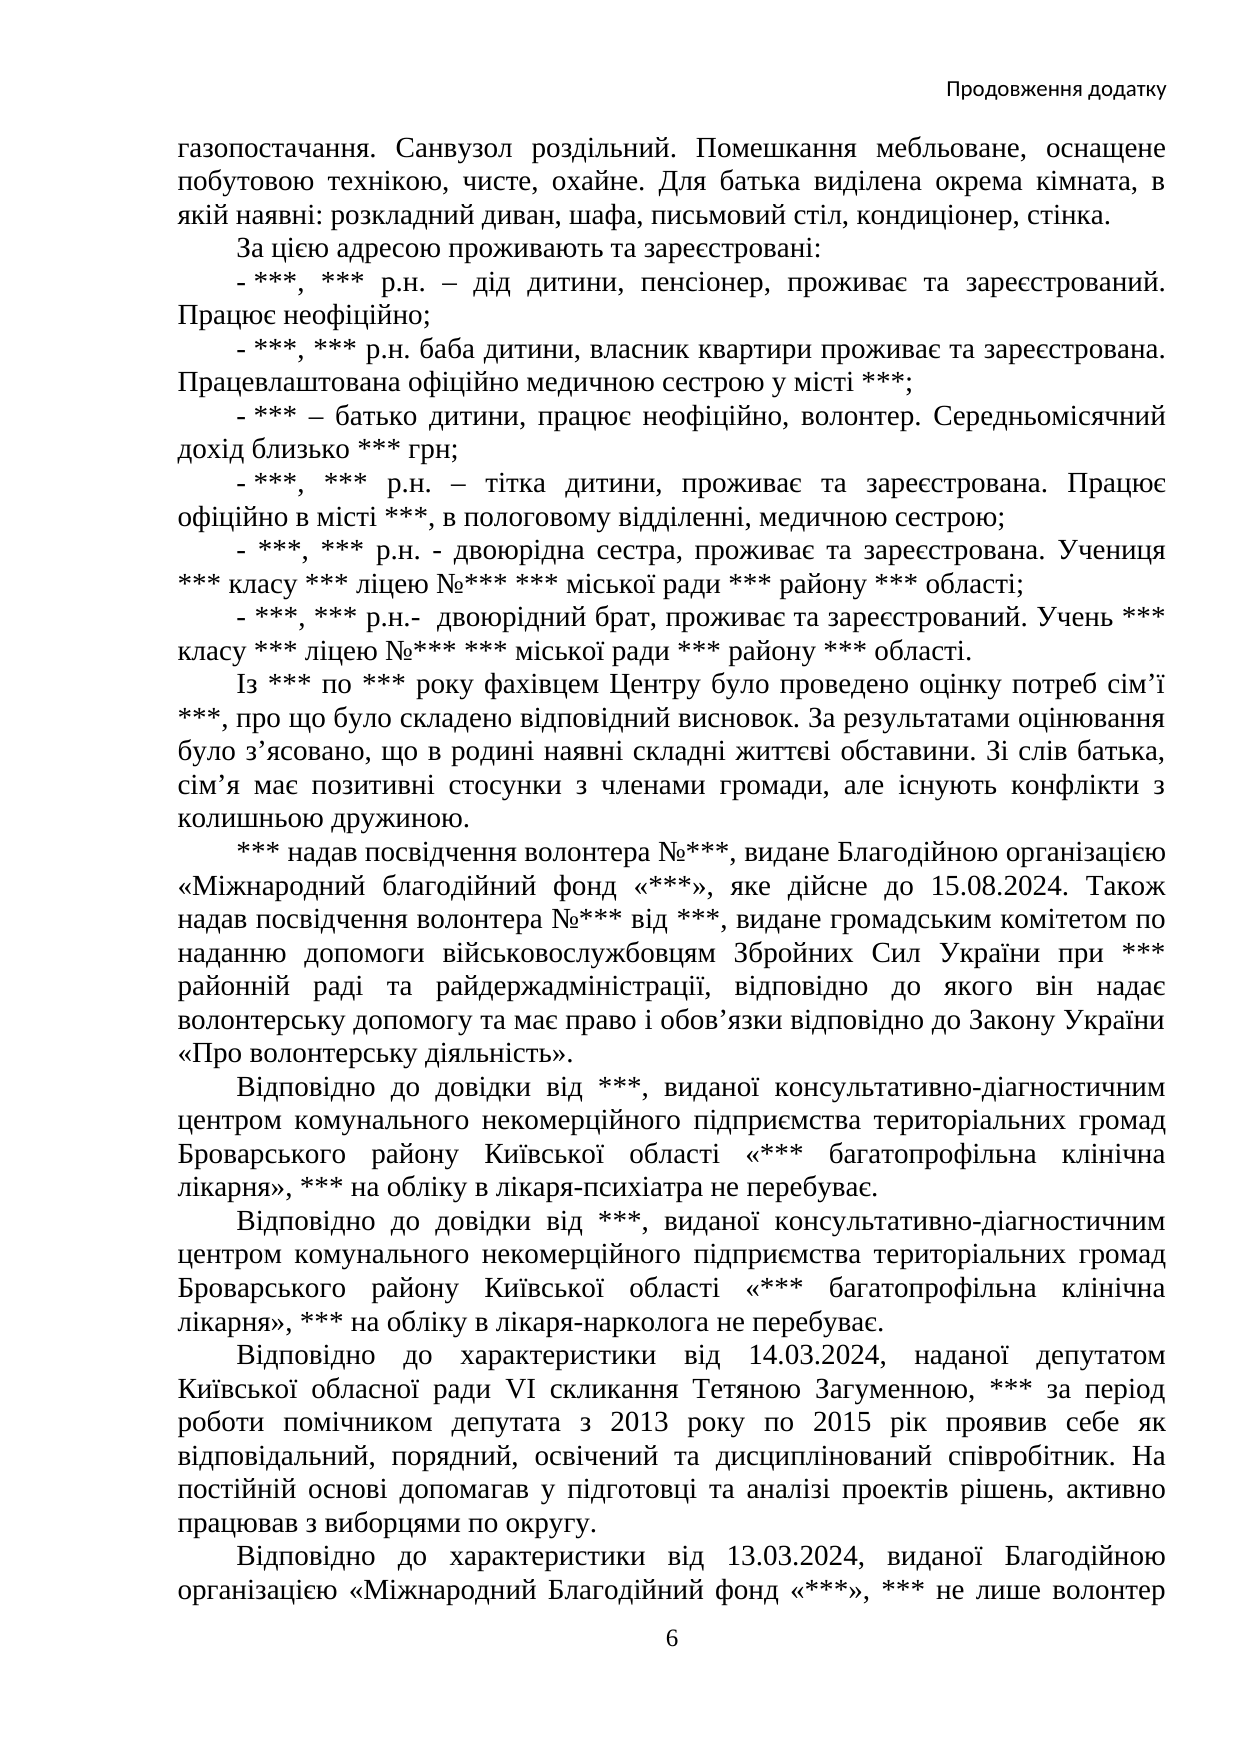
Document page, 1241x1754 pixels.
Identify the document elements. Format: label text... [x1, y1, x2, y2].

list - ***, *** р.н. баба дитини, власник квартири проживає та зареєстрована. Працевлаштована офіційно медичною сестрою у місті ***; [177, 331, 1167, 398]
text Відповідно до довідки від ***, виданої консультативно-діагностичним центром комунального некомерційного підприємства територіальних громад Броварського району Київської області «*** багатопрофільна клінічна лікарня», *** на обліку в лікаря-нарколога не перебуває. [177, 1203, 1167, 1337]
text *** надав посвідчення волонтера №***, видане Благодійною організацією «Міжнародний благодійний фонд «***», яке дійсне до 15.08.2024. Також надав посвідчення волонтера №*** від ***, видане громадським комітетом по наданню допомоги військовослужбовцям Збройних Сил України при *** районній раді та райдержадміністрації, відповідно до якого він надає волонтерську допомогу та має право і обов’язки відповідно до Закону України «Про волонтерську діяльність». [177, 834, 1167, 1069]
text Із *** по *** року фахівцем Центру було проведено оцінку потреб сім’ї ***, про що було складено відповідний висновок. За результатами оцінювання було зʼясовано, що в родині наявні складні життєві обставини. Зі слів батька, сім’я має позитивні стосунки з членами громади, але існують конфлікти з колишньою дружиною. [177, 666, 1167, 834]
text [177, 130, 1167, 230]
text За цією адресою проживають та зареєстровані: [177, 230, 1167, 264]
text Відповідно до характеристики від 14.03.2024, наданої депутатом Київської обласної ради VI скликання Тетяною Загуменною, *** за період роботи помічником депутата з 2013 року по 2015 рік проявив себе як відповідальний, порядний, освічений та дисциплінований співробітник. На постійній основі допомагав у підготовці та аналізі проектів рішень, активно працював з виборцями по округу. [177, 1337, 1167, 1538]
text Відповідно до довідки від ***, виданої консультативно-діагностичним центром комунального некомерційного підприємства територіальних громад Броварського району Київської області «*** багатопрофільна клінічна лікарня», *** на обліку в лікаря-психіатра не перебуває. [177, 1069, 1167, 1203]
list - ***, *** р.н. – дід дитини, пенсіонер, проживає та зареєстрований. Працює неофіційно; [177, 264, 1167, 331]
list - ***, *** р.н.- двоюрідний брат, проживає та зареєстрований. Учень *** класу *** ліцею №*** *** міської ради *** району *** області. [177, 599, 1167, 666]
list - ***, *** р.н. – тітка дитини, проживає та зареєстрована. Працює офіційно в місті ***, в пологовому відділенні, медичною сестрою; [177, 465, 1167, 532]
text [177, 1538, 1167, 1606]
list - ***, *** р.н. - двоюрідна сестра, проживає та зареєстрована. Учениця *** класу *** ліцею №*** *** міської ради *** району *** області; [177, 532, 1167, 599]
list - *** – батько дитини, працює неофіційно, волонтер. Середньомісячний дохід близько *** грн; [177, 398, 1167, 465]
